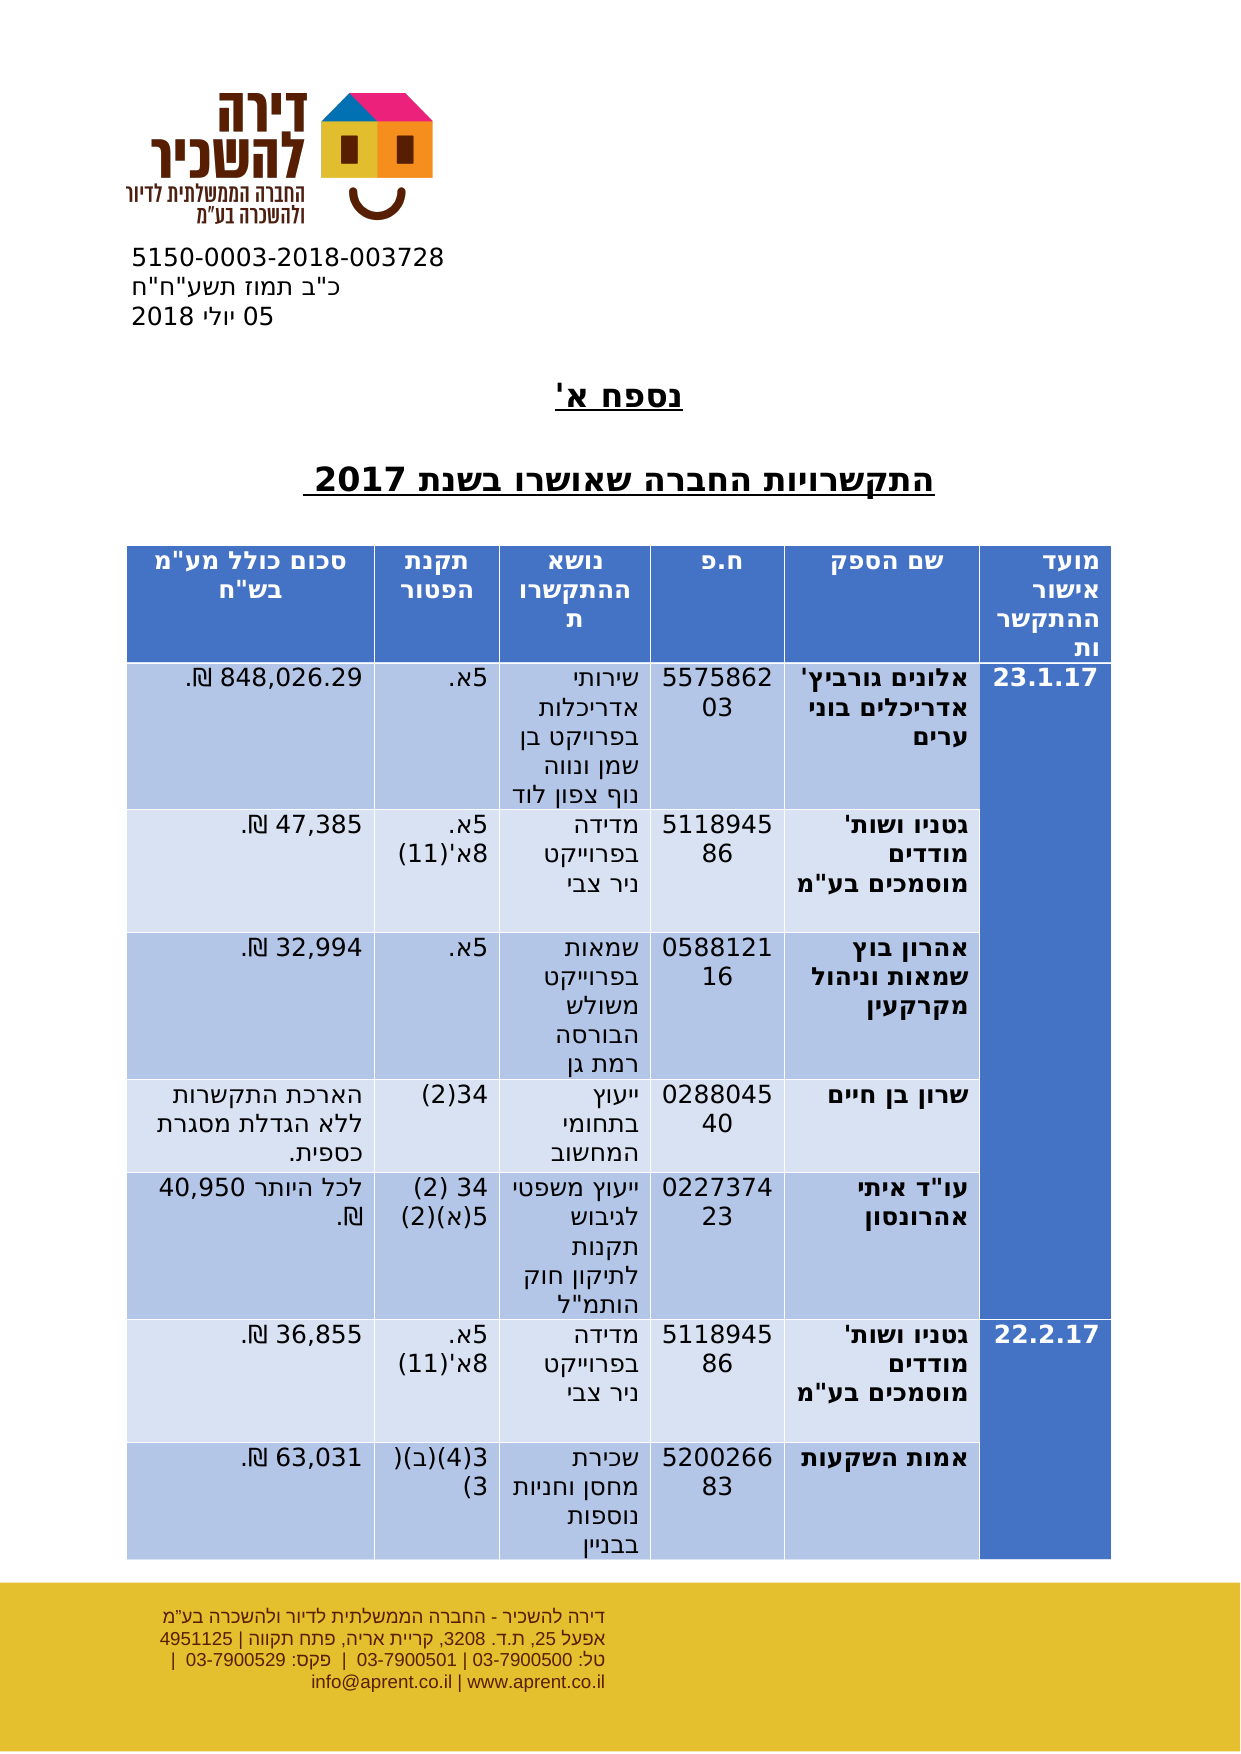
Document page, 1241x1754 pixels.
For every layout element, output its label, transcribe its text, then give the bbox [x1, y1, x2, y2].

table_cell אלונים גורביץ' אדריכלים בוני ערים [785, 664, 980, 809]
table_cell 32,994 ₪. [127, 933, 374, 1079]
table_cell גטניו ושות' מודדים מוסמכים בע"מ [785, 810, 979, 932]
table_cell 511894586 [651, 1320, 784, 1442]
table_cell 028804540 [651, 1080, 784, 1172]
table_cell 5א. [375, 664, 499, 809]
table_cell מדידה בפרוייקט ניר צבי [500, 1320, 650, 1442]
text נספח א' [131, 376, 1106, 415]
table_cell שירותי אדריכלות בפרויקט בן שמן ונווה נוף צפון לוד [500, 664, 650, 809]
table_cell 3(4)(ב)(3) [375, 1443, 499, 1559]
table_cell 5א. [375, 933, 499, 1079]
table_cell עו"ד איתי אהרונסון [785, 1173, 979, 1319]
table_cell 511894586 [651, 810, 784, 932]
table_cell 520026683 [651, 1443, 784, 1559]
table_cell 36,855 ₪. [127, 1320, 374, 1442]
table_header מועד אישור ההתקשרות [980, 546, 1111, 662]
table_cell 47,385 ₪. [127, 810, 374, 932]
text התקשרויות החברה שאושרו בשנת 2017 [131, 461, 1106, 499]
table_header נושא ההתקשרות [500, 546, 650, 662]
text 5150-0003-2018-003728 [131, 243, 1106, 272]
table_cell 058812116 [651, 933, 784, 1079]
table_cell 34(2) [375, 1080, 499, 1172]
table_cell 557586203 [651, 664, 784, 809]
table_cell 63,031 ₪. [127, 1443, 374, 1559]
text ‏05 יולי 2018 [131, 302, 1106, 331]
table_header תקנת הפטור [375, 546, 499, 662]
table_cell הארכת התקשרות ללא הגדלת מסגרת כספית. [127, 1080, 374, 1172]
text ‏כ"ב תמוז תשע"ח"ח [131, 272, 1106, 302]
table_header שם הספק [785, 546, 979, 662]
table_cell שכירת מחסן וחניות נוספות בבניין משרדי החברה [500, 1443, 650, 1559]
table_cell ייעוץ בתחומי המחשוב [500, 1080, 650, 1172]
table_cell 5א. 8א'(11) [375, 1320, 499, 1442]
table_header סכום כולל מע"מ בש"ח [127, 546, 374, 662]
table_cell ייעוץ משפטי לגיבוש תקנות לתיקון חוק הותמ"ל [500, 1173, 650, 1319]
picture [126, 93, 433, 224]
table_cell 22.2.17 [980, 1320, 1111, 1559]
table_cell גטניו ושות' מודדים מוסמכים בע"מ [785, 1320, 980, 1442]
table_cell 5א. 8א'(11) [375, 810, 499, 932]
table_cell 23.1.17 [980, 664, 1111, 1319]
table_cell אמות השקעות [785, 1443, 979, 1559]
table_header ח.פ [651, 546, 784, 662]
table_cell מדידה בפרוייקט ניר צבי [500, 810, 650, 932]
table_cell לכל היותר 40,950 ₪. [127, 1173, 374, 1319]
table_cell אהרון בוץ שמאות וניהול מקרקעין [785, 933, 979, 1079]
table_cell 022737423 [651, 1173, 784, 1319]
table_cell 848,026.29 ₪. [127, 664, 374, 809]
table_cell שרון בן חיים [785, 1080, 979, 1172]
table_cell שמאות בפרוייקט משולש הבורסה רמת גן [500, 933, 650, 1079]
table_cell 34 (2) 5(א)(2) [375, 1173, 499, 1319]
